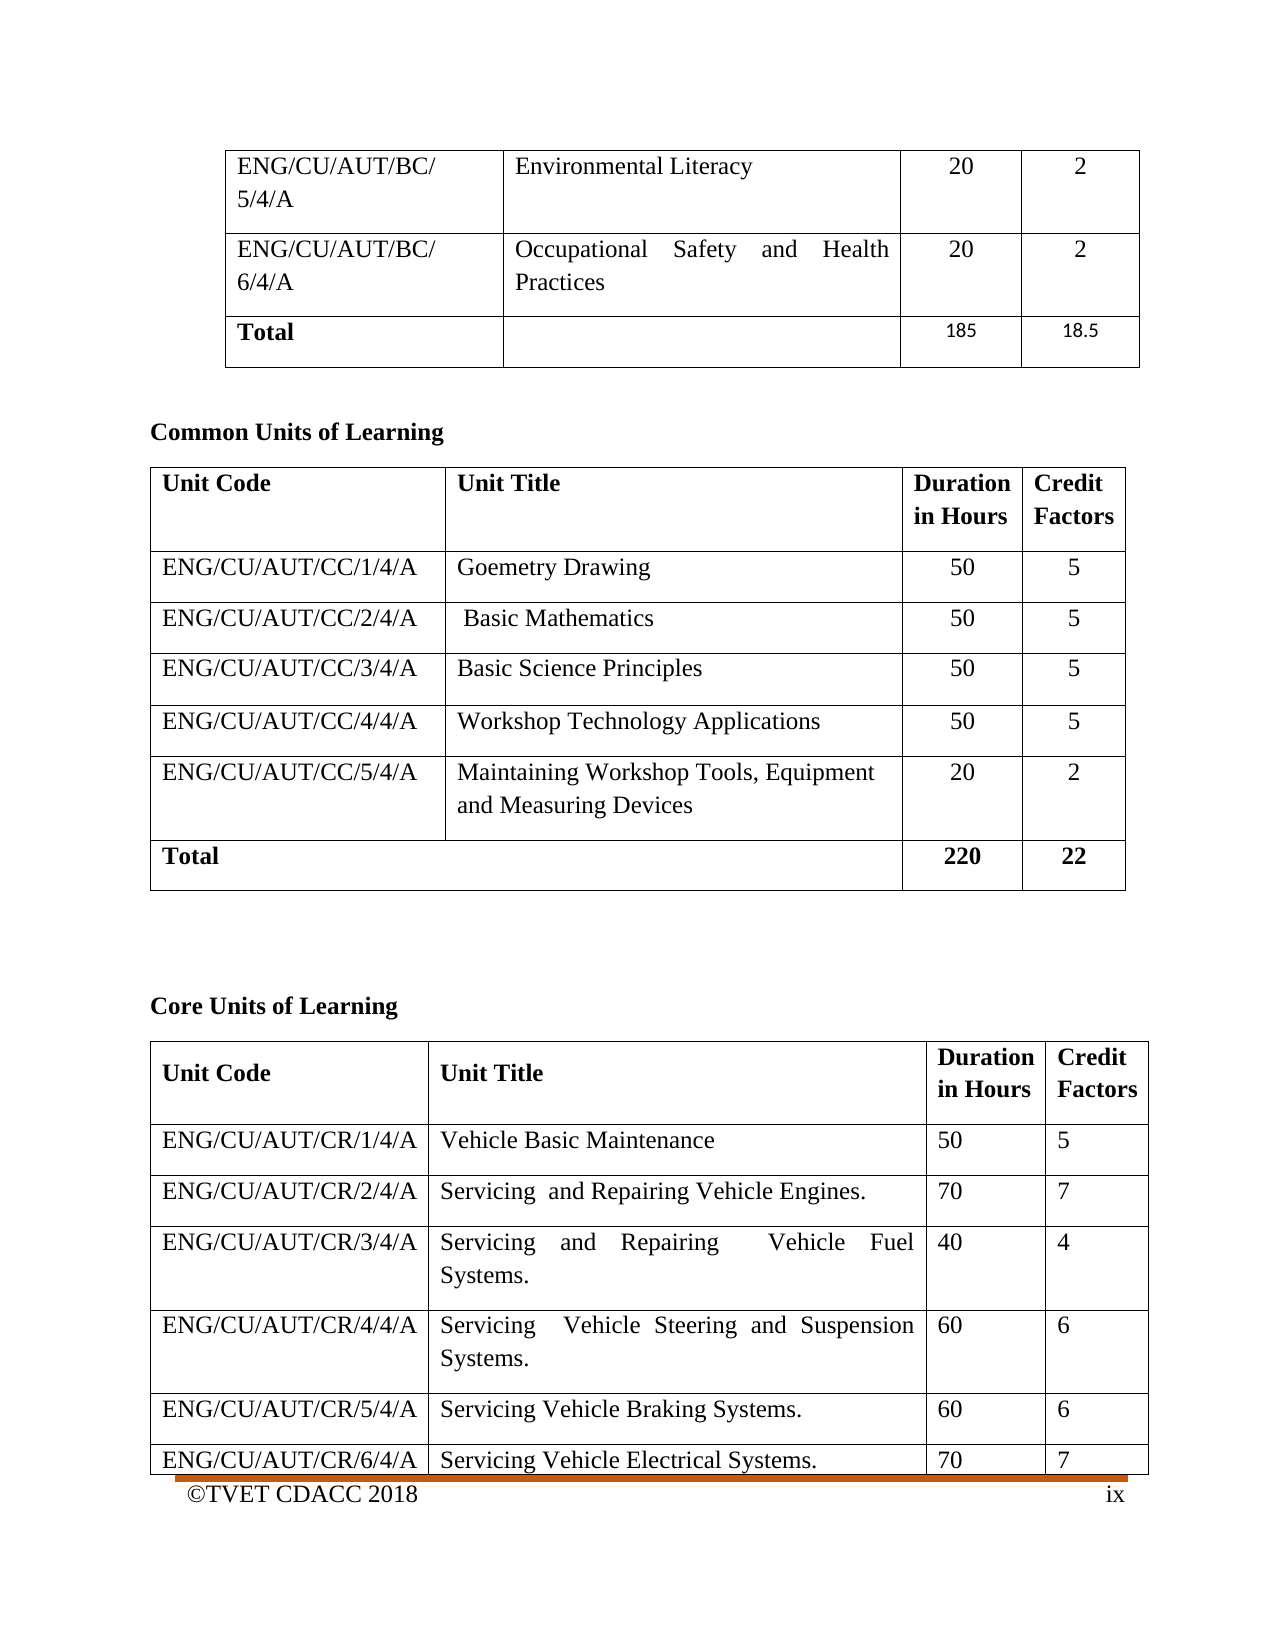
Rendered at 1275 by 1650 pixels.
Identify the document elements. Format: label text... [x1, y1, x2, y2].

table_cell 185 [901, 317, 1021, 367]
table_cell 5 [1023, 706, 1125, 756]
table_header Unit Title [429, 1042, 926, 1124]
table_cell Maintaining Workshop Tools, Equipment and Measuring Devices [446, 757, 902, 840]
table_cell 50 [903, 706, 1022, 756]
table_cell 50 [927, 1125, 1045, 1175]
table_header Credit Factors [1023, 468, 1125, 551]
table_cell Vehicle Basic Maintenance [429, 1125, 926, 1175]
table_cell 7 [1046, 1445, 1148, 1474]
table_cell Occupational Safety and Health Practices [504, 234, 900, 316]
table_cell 6 [1046, 1311, 1148, 1393]
text Common Units of Learning [150, 417, 1125, 446]
table_cell ENG/CU/AUT/CC/2/4/A [151, 603, 445, 652]
table_cell Servicing Vehicle Steering and Suspension Systems. [429, 1311, 926, 1393]
table_cell Basic Science Principles [446, 654, 902, 705]
table_header Duration in Hours [903, 468, 1022, 551]
table_cell Workshop Technology Applications [446, 706, 902, 756]
table_cell ENG/CU/AUT/CR/3/4/A [151, 1227, 428, 1309]
table_cell Goemetry Drawing [446, 552, 902, 602]
table_cell ENG/CU/AUT/CR/5/4/A [151, 1394, 428, 1444]
table_cell 5 [1046, 1125, 1148, 1175]
table_cell 70 [927, 1176, 1045, 1226]
table_cell ENG/CU/AUT/CC/4/4/A [151, 706, 445, 756]
table_cell 5 [1023, 552, 1125, 602]
table_cell 7 [1046, 1176, 1148, 1226]
table_cell ENG/CU/AUT/CC/3/4/A [151, 654, 445, 705]
table_cell ENG/CU/AUT/CC/5/4/A [151, 757, 445, 840]
table_cell ENG/CU/AUT/CR/2/4/A [151, 1176, 428, 1226]
table_cell Servicing Vehicle Braking Systems. [429, 1394, 926, 1444]
table_cell 5 [1023, 603, 1125, 652]
table_cell 2 [1023, 757, 1125, 840]
table_cell ENG/CU/AUT/BC/5/4/A [226, 151, 503, 233]
table_header Unit Code [151, 468, 445, 551]
table_cell 60 [927, 1394, 1045, 1444]
table_header Credit Factors [1046, 1042, 1148, 1124]
table_cell [504, 317, 900, 367]
table_cell 4 [1046, 1227, 1148, 1309]
table_cell 2 [1022, 151, 1139, 233]
table_cell 22 [1023, 841, 1125, 890]
table_cell Basic Mathematics [446, 603, 902, 652]
table_cell 60 [927, 1311, 1045, 1393]
table_cell 220 [903, 841, 1022, 890]
table_cell 2 [1022, 234, 1139, 316]
table_cell ENG/CU/AUT/CR/4/4/A [151, 1311, 428, 1393]
table_cell 20 [903, 757, 1022, 840]
table_cell Environmental Literacy [504, 151, 900, 233]
table_cell 20 [901, 234, 1021, 316]
table_cell ENG/CU/AUT/CR/6/4/A [151, 1445, 428, 1474]
table_cell 18.5 [1022, 317, 1139, 367]
table_cell 50 [903, 603, 1022, 652]
table_header Unit Code [151, 1042, 428, 1124]
table_cell Servicing and Repairing Vehicle Fuel Systems. [429, 1227, 926, 1309]
table_cell 70 [927, 1445, 1045, 1474]
table_cell 50 [903, 654, 1022, 705]
table_cell Total [151, 841, 902, 890]
table_header Duration in Hours [927, 1042, 1045, 1124]
table_cell ENG/CU/AUT/CC/1/4/A [151, 552, 445, 602]
table_cell ENG/CU/AUT/BC/6/4/A [226, 234, 503, 316]
table_cell ENG/CU/AUT/CR/1/4/A [151, 1125, 428, 1175]
table_cell 6 [1046, 1394, 1148, 1444]
table_cell 50 [903, 552, 1022, 602]
table_cell 40 [927, 1227, 1045, 1309]
table_cell 20 [901, 151, 1021, 233]
table_cell Total [226, 317, 503, 367]
text Core Units of Learning [150, 991, 1125, 1019]
table_cell 5 [1023, 654, 1125, 705]
table_header Unit Title [446, 468, 902, 551]
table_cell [429, 1445, 926, 1474]
table_cell Servicing and Repairing Vehicle Engines. [429, 1176, 926, 1226]
